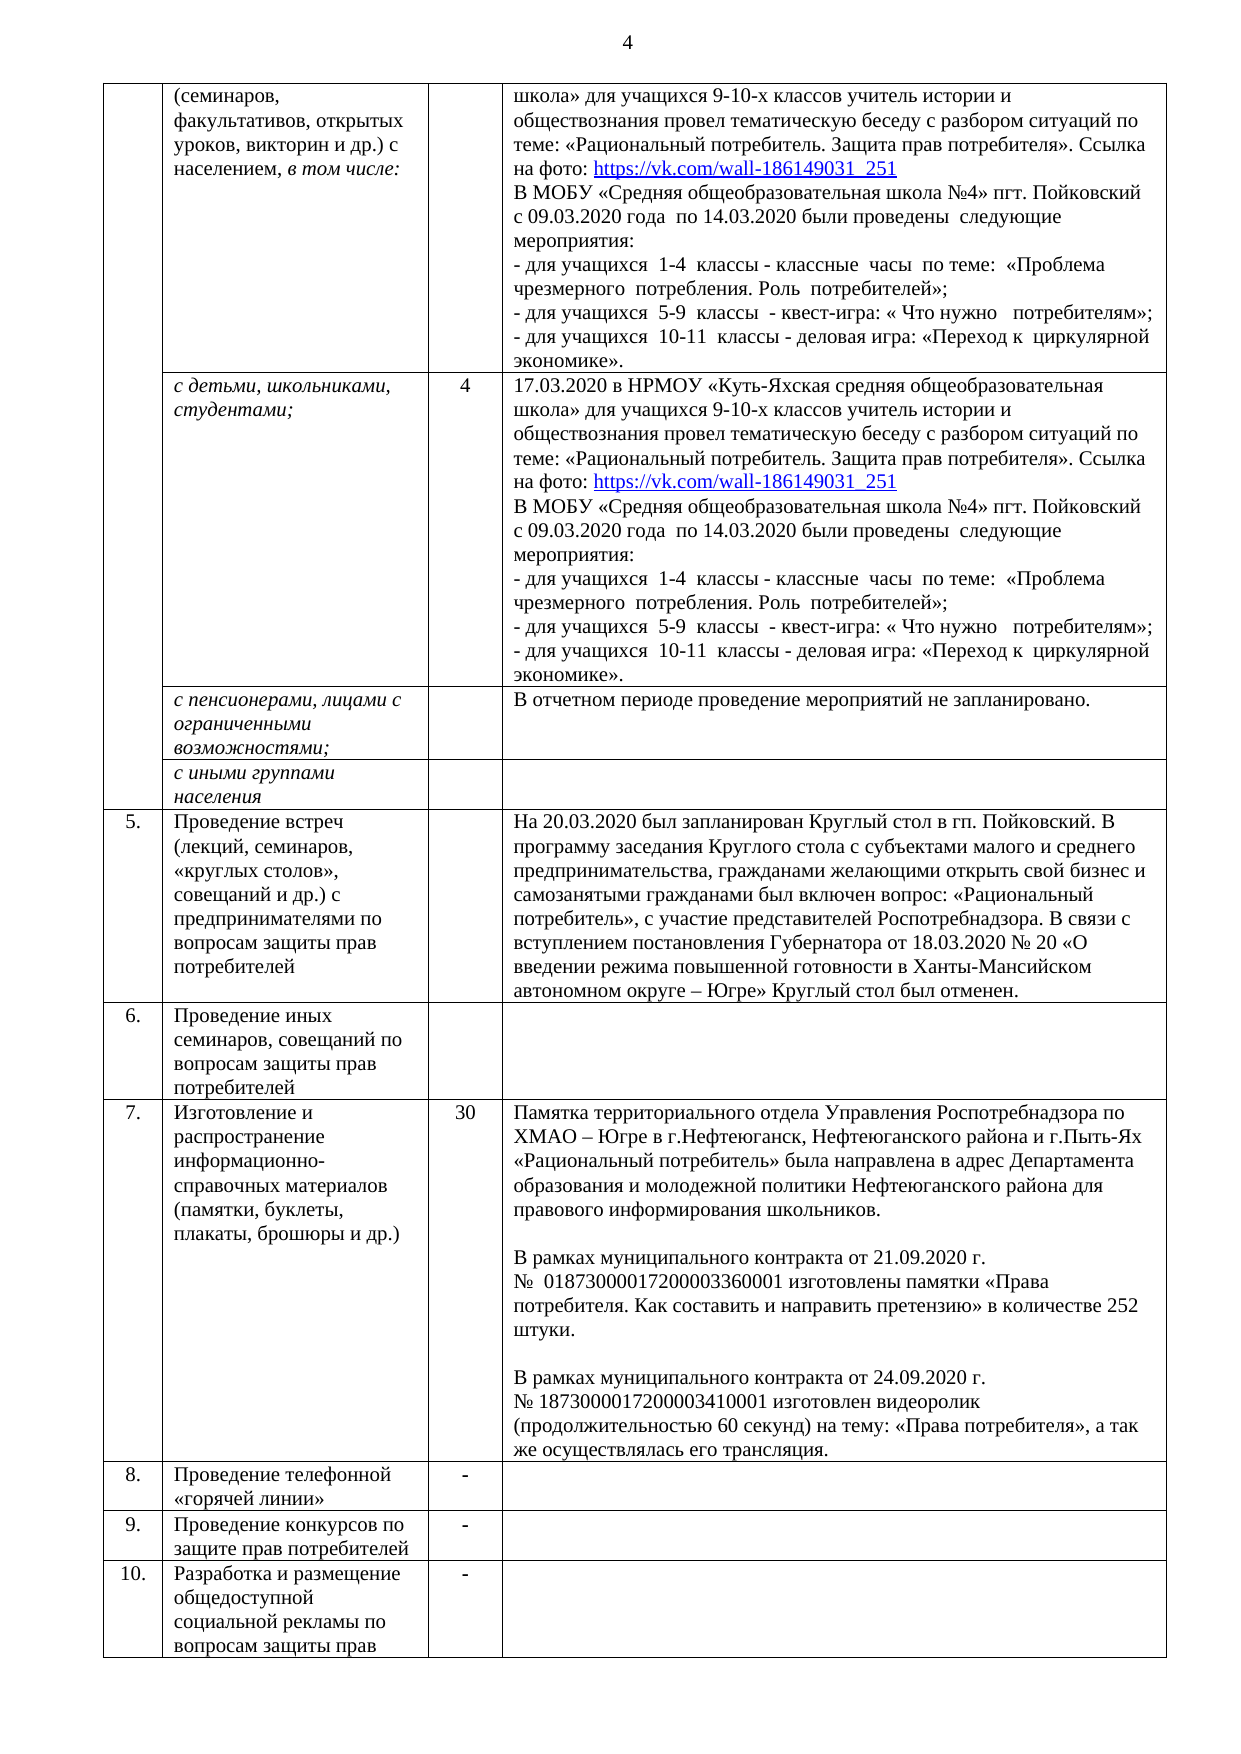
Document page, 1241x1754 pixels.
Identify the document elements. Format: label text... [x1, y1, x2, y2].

table_cell - [429, 1511, 502, 1559]
table_cell 8. [104, 1462, 162, 1510]
table_cell 5. [104, 810, 162, 1002]
table_cell [503, 1561, 1166, 1657]
table_cell с иными группами населения [163, 760, 428, 808]
table_cell В отчетном периоде проведение мероприятий не запланировано. [503, 687, 1166, 759]
table_cell 4 [429, 373, 502, 686]
table_cell На 20.03.2020 был запланирован Круглый стол в гп. Пойковский. В программу заседания Круглого стола с субъектами малого и среднего предпринимательства, гражданами желающими открыть свой бизнес и самозанятыми гражданами был включен вопрос: «Рациональный потребитель», с участие представителей Роспотребнадзора. В связи с вступлением постановления Губернатора от 18.03.2020 № 20 «О введении режима повышенной готовности в Ханты-Мансийском автономном округе – Югре» Круглый стол был отменен. [503, 810, 1166, 1002]
table_cell [429, 1003, 502, 1099]
table_cell 9. [104, 1511, 162, 1559]
table_cell 6. [104, 1003, 162, 1099]
table_cell с детьми, школьниками, студентами; [163, 373, 428, 686]
table_cell - [429, 1462, 502, 1510]
table_cell [503, 760, 1166, 808]
table_cell 4 [429, 84, 502, 372]
table_cell [503, 1003, 1166, 1099]
table_cell Проведение встреч (лекций, семинаров, «круглых столов», совещаний и др.) с предпринимателями по вопросам защиты прав потребителей [163, 810, 428, 1002]
table_cell [503, 1511, 1166, 1559]
table_cell 7. [104, 1100, 162, 1461]
table_cell [503, 1462, 1166, 1510]
table_cell [429, 687, 502, 759]
table_cell Проведение иных семинаров, совещаний по вопросам защиты прав потребителей [163, 1003, 428, 1099]
table_cell [429, 760, 502, 808]
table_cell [503, 84, 1166, 372]
table_cell Проведение телефонной «горячей линии» [163, 1462, 428, 1510]
table_cell Проведение конкурсов по защите прав потребителей [163, 1511, 428, 1559]
table_cell 10. [104, 1561, 162, 1657]
table_cell 30 [429, 1100, 502, 1461]
table_cell - [429, 1561, 502, 1657]
table_cell 4. [104, 84, 162, 808]
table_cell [163, 84, 428, 372]
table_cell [163, 1561, 428, 1657]
table_cell Памятка территориального отдела Управления Роспотребнадзора по ХМАО – Югре в г.Нефтеюганск, Нефтеюганского района и г.Пыть-Ях «Рациональный потребитель» была направлена в адрес Департамента образования и молодежной политики Нефтеюганского района для правового информирования школьников. В рамках муниципального контракта от 21.09.2020 г. № 01873000017200003360001 изготовлены памятки «Права потребителя. Как составить и направить претензию» в количестве 252 штуки. В рамках муниципального контракта от 24.09.2020 г. № 1873000017200003410001 изготовлен видеоролик (продолжительностью 60 секунд) на тему: «Права потребителя», а так же осуществлялась его трансляция. [503, 1100, 1166, 1461]
table_cell Изготовление и распространение информационно-справочных материалов (памятки, буклеты, плакаты, брошюры и др.) [163, 1100, 428, 1461]
table_cell с пенсионерами, лицами с ограниченными возможностями; [163, 687, 428, 759]
table_cell [429, 810, 502, 1002]
